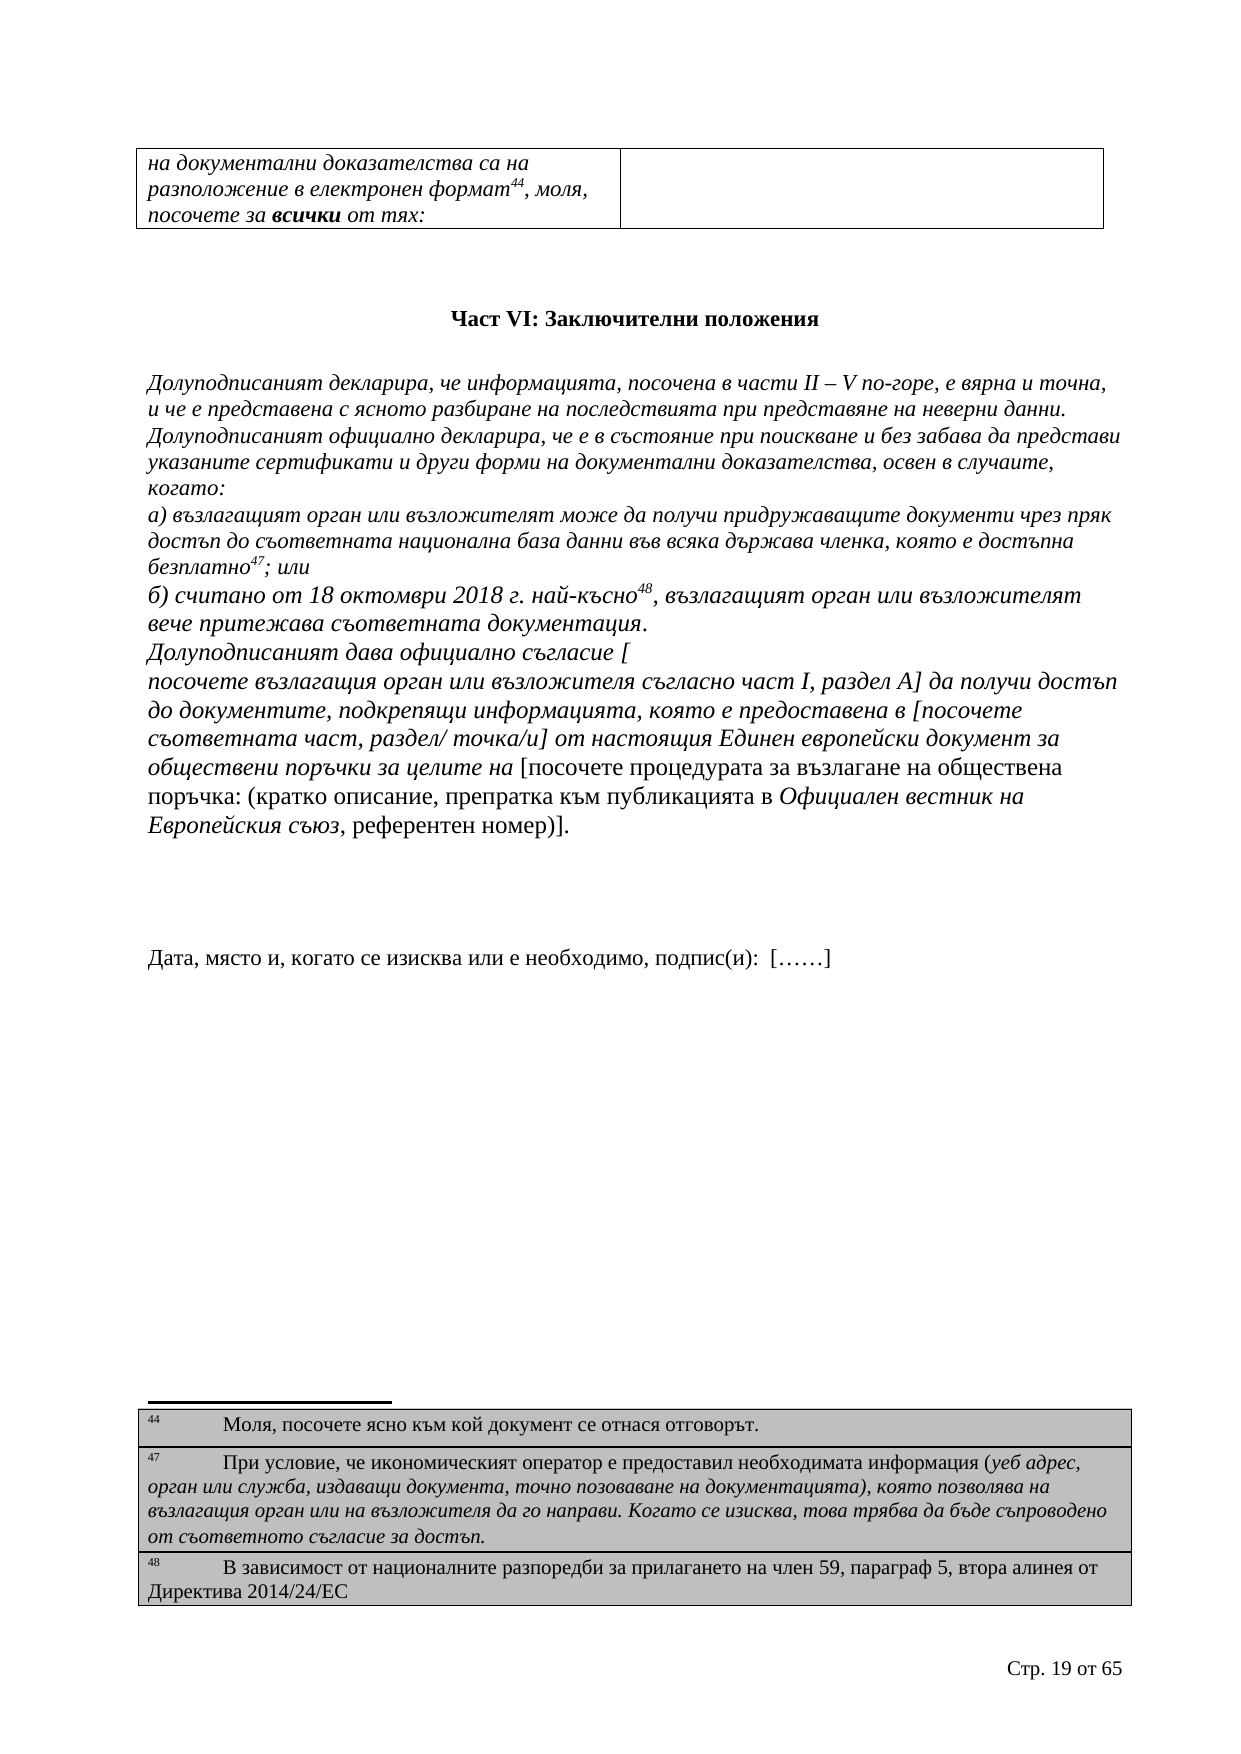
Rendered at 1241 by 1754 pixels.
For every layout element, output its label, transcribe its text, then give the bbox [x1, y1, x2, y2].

text Част VI: Заключителни положения [148, 305, 1122, 331]
text б) считано от 18 октомври 2018 г. най-късно, възлагащият орган или възложителят вече притежава съответната документация. [148, 580, 1122, 637]
text а) възлагащият орган или възложителят може да получи придружаващите документи чрез пряк достъп до съответната национална база данни във всяка държава членка, която е достъпна безплатно; или [148, 501, 1122, 580]
text Долуподписаният дава официално съгласие [ [148, 637, 1122, 666]
text посочете възлагащия орган или възложителя съгласно част I, раздел A] да получи достъп до документите, подкрепящи информацията, която е предоставена в [посочете съответната част, раздел/ точка/и] от настоящия Единен европейски документ за обществени поръчки за целите на [посочете процедурата за възлагане на обществена поръчка: (кратко описание, препратка към публикацията в Официален вестник на Европейския съюз, референтен номер)]. [148, 666, 1122, 838]
text Дата, място и, когато се изисква или е необходимо, подпис(и): [……] [148, 944, 1122, 970]
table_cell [137, 149, 620, 228]
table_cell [621, 149, 1103, 228]
text Долуподписаният декларира, че информацията, посочена в части II – V по-горе, е вярна и точна, и че е представена с ясното разбиране на последствията при представяне на неверни данни. [148, 369, 1122, 422]
text Долуподписаният официално декларира, че е в състояние при поискване и без забава да представи указаните сертификати и други форми на документални доказателства, освен в случаите, когато: [148, 422, 1122, 501]
